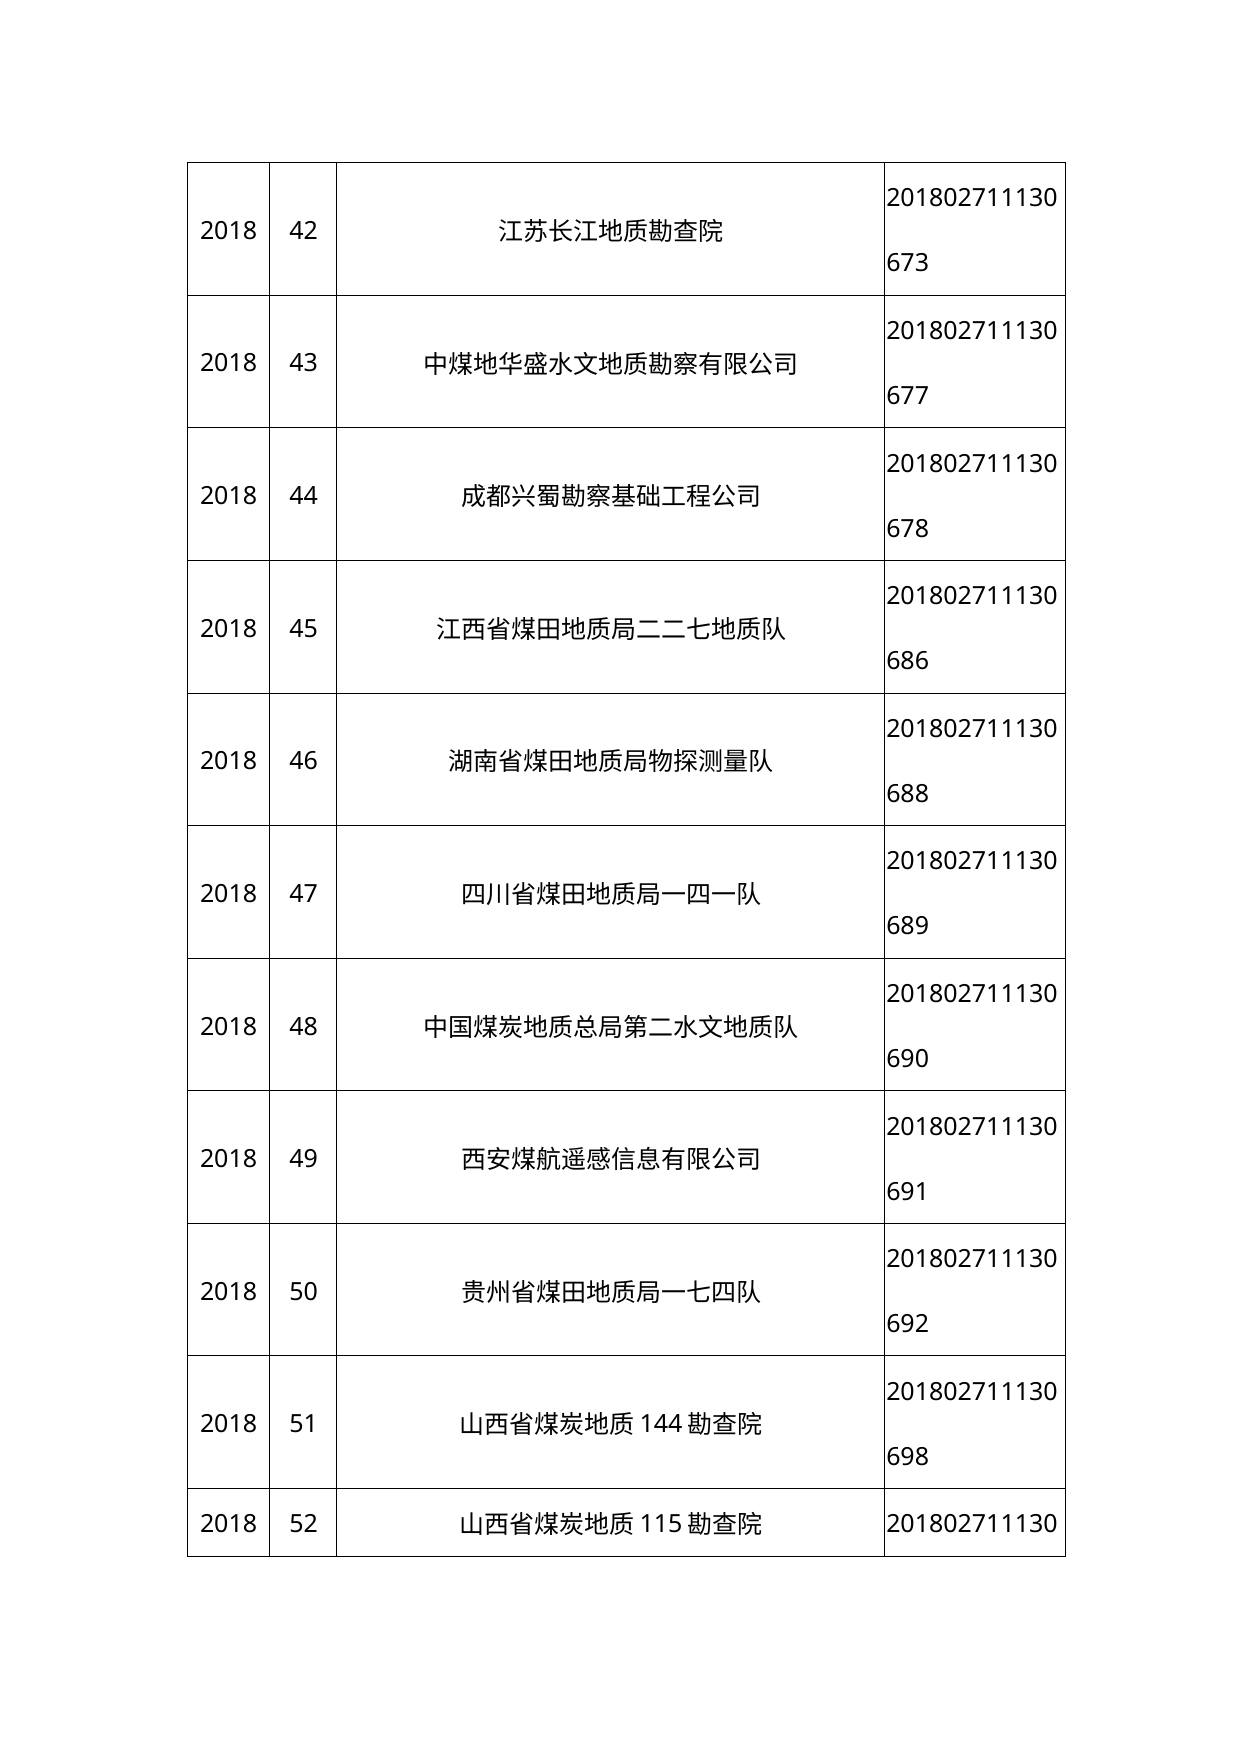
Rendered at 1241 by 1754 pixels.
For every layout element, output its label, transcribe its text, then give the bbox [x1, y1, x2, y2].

table_cell 江西省煤田地质局二二七地质队 [337, 561, 884, 692]
table_cell 2018 [188, 561, 269, 692]
table_cell 42 [270, 163, 336, 294]
table_cell 201802711130698 [885, 1356, 1065, 1488]
table_cell 中煤地华盛水文地质勘察有限公司 [337, 296, 884, 427]
table_cell 贵州省煤田地质局一七四队 [337, 1224, 884, 1355]
table_cell 47 [270, 826, 336, 958]
table_cell 43 [270, 296, 336, 427]
table_cell 2018 [188, 1356, 269, 1488]
table_cell 201802711130688 [885, 694, 1065, 825]
table_cell 四川省煤田地质局一四一队 [337, 826, 884, 958]
table_cell 2018 [188, 428, 269, 560]
table_cell 48 [270, 959, 336, 1090]
table_cell 51 [270, 1356, 336, 1488]
table_cell 201802711130691 [885, 1091, 1065, 1223]
table_cell 成都兴蜀勘察基础工程公司 [337, 428, 884, 560]
table_cell 44 [270, 428, 336, 560]
table_cell 201802711130678 [885, 428, 1065, 560]
table_cell 52 [270, 1489, 336, 1556]
table_cell 2018 [188, 1091, 269, 1223]
table_cell 49 [270, 1091, 336, 1223]
table_cell 201802711130704 [885, 1489, 1065, 1556]
table_cell 山西省煤炭地质115勘查院 [337, 1489, 884, 1556]
table_cell 江苏长江地质勘查院 [337, 163, 884, 294]
table_cell 201802711130690 [885, 959, 1065, 1090]
table_cell 西安煤航遥感信息有限公司 [337, 1091, 884, 1223]
table_cell 201802711130692 [885, 1224, 1065, 1355]
table_cell 201802711130677 [885, 296, 1065, 427]
table_cell 201802711130686 [885, 561, 1065, 692]
table_cell 201802711130673 [885, 163, 1065, 294]
table_cell 46 [270, 694, 336, 825]
table_cell 201802711130689 [885, 826, 1065, 958]
table_cell 中国煤炭地质总局第二水文地质队 [337, 959, 884, 1090]
table_cell 2018 [188, 296, 269, 427]
table_cell 2018 [188, 959, 269, 1090]
table_cell 山西省煤炭地质144勘查院 [337, 1356, 884, 1488]
table_cell 2018 [188, 1224, 269, 1355]
table_cell 2018 [188, 694, 269, 825]
table_cell 湖南省煤田地质局物探测量队 [337, 694, 884, 825]
table_cell 50 [270, 1224, 336, 1355]
table_cell 2018 [188, 826, 269, 958]
table_cell 45 [270, 561, 336, 692]
table_cell 2018 [188, 1489, 269, 1556]
table_cell 2018 [188, 163, 269, 294]
